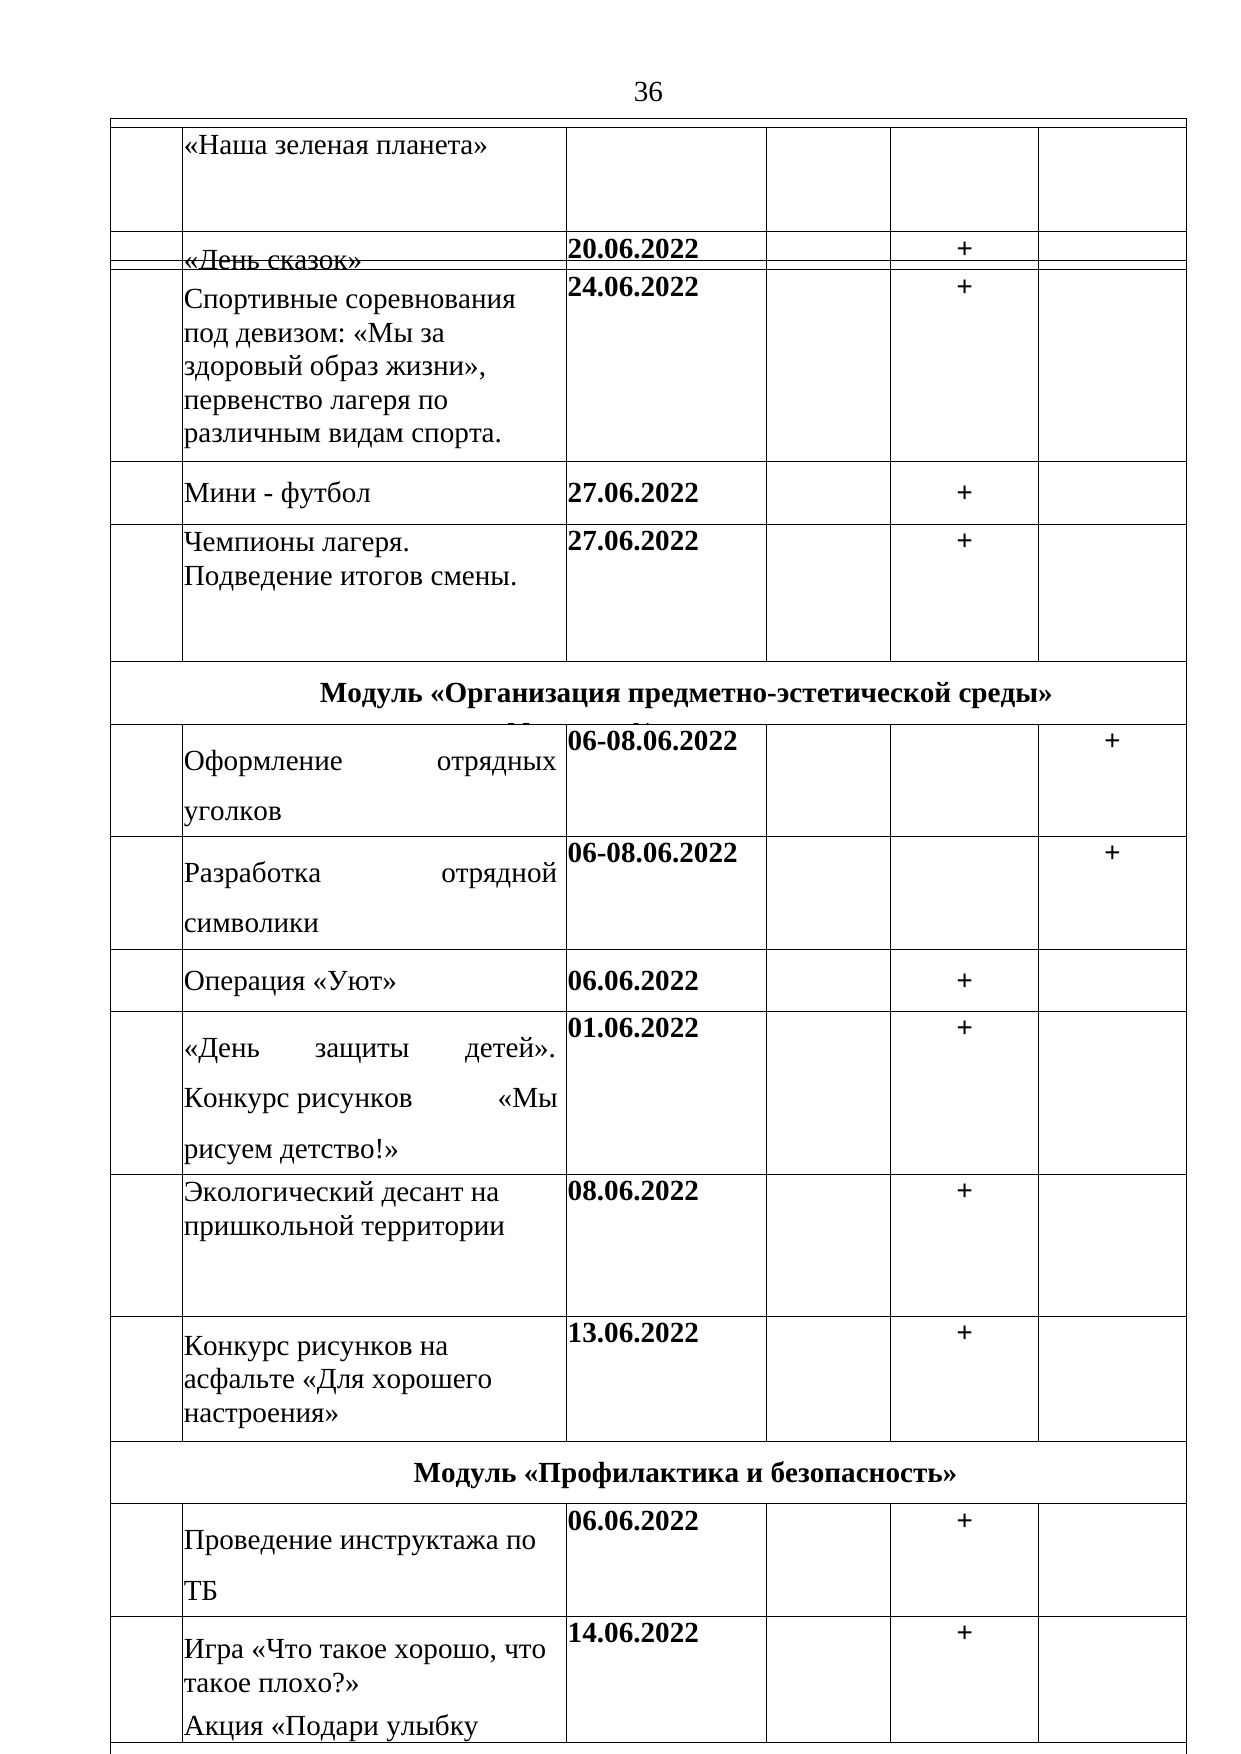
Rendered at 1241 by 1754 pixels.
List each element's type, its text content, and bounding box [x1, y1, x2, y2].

table_cell [767, 474, 890, 523]
table_cell + [1039, 725, 1186, 836]
table_cell Модуль «Профилактика и безопасность» [111, 1442, 1186, 1503]
table_header [1039, 270, 1186, 461]
table_cell [111, 462, 182, 523]
table_cell 06-08.06.2022 [567, 837, 766, 948]
table_cell [1039, 1617, 1186, 1742]
table_header [1039, 128, 1186, 231]
table_cell 20.06.2022 [567, 232, 766, 260]
table_cell [767, 1516, 890, 1616]
table_cell + [891, 1175, 1038, 1316]
table_cell [891, 725, 1038, 836]
table_cell [1039, 261, 1186, 269]
table_cell 14.06.2022 [567, 1617, 766, 1742]
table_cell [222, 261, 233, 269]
table_header [767, 282, 890, 461]
table_cell + [1039, 837, 1186, 948]
table_cell + [891, 1317, 1038, 1441]
table_cell [1039, 462, 1186, 523]
table_cell [111, 261, 182, 269]
table_cell Экологический десант на пришкольной территории [183, 1175, 566, 1316]
table_header [891, 128, 1038, 231]
table_cell [891, 837, 1038, 948]
table_cell [111, 1617, 182, 1742]
table_cell [111, 1012, 182, 1173]
table_cell [767, 261, 890, 269]
table_cell [767, 1328, 890, 1441]
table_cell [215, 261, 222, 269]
table_cell 06.06.2022 [567, 950, 766, 1011]
table_cell Операция «Уют» [183, 950, 566, 1011]
table_cell Мини - футбол [183, 462, 566, 523]
table_header + [891, 270, 1038, 461]
table_cell [1039, 950, 1186, 1011]
table_cell [111, 725, 182, 836]
table_cell [1039, 1504, 1186, 1616]
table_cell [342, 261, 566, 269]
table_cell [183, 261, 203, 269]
table_cell Чемпионы лагеря. Подведение итогов смены. [183, 525, 566, 661]
table_cell [767, 849, 890, 948]
table_cell [767, 1628, 890, 1742]
table_cell [111, 232, 182, 260]
table_cell [1039, 1012, 1186, 1173]
table_cell [111, 525, 182, 661]
table_cell [767, 962, 890, 1011]
table_cell [1039, 525, 1186, 661]
table_cell [767, 1024, 890, 1173]
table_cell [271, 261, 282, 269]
table_cell [111, 1317, 182, 1441]
table_cell 27.06.2022 [567, 462, 766, 523]
table_cell [767, 537, 890, 661]
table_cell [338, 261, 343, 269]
table_cell [1039, 1317, 1186, 1441]
table_cell [111, 837, 182, 948]
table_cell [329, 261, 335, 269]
table_cell 06.06.2022 [567, 1504, 766, 1616]
table_header «Наша зеленая планета» [183, 128, 566, 231]
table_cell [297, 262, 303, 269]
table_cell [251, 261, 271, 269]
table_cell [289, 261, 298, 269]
table_header [767, 140, 890, 231]
table_cell «День защиты детей». Конкурс рисунков «Мы рисуем детство!» [183, 1012, 566, 1173]
table_cell [767, 1187, 890, 1316]
table_cell Модуль «Организация предметно-эстетической среды» [111, 662, 1186, 723]
table_cell [1039, 1175, 1186, 1316]
table_cell Разработка отрядной символики [183, 837, 566, 948]
table_cell + [891, 1504, 1038, 1616]
table_cell 13.06.2022 [567, 1317, 766, 1441]
table_header [111, 128, 182, 231]
table_cell + [891, 232, 1038, 260]
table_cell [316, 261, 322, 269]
table_cell 06-08.06.2022 [567, 725, 766, 836]
table_header 24.06.2022 [567, 270, 766, 461]
table_header [567, 128, 766, 231]
table_header [111, 270, 182, 461]
table_cell + [891, 1617, 1038, 1742]
table_cell Оформление отрядных уголков [183, 725, 566, 836]
table_cell [767, 244, 890, 260]
table_cell [767, 737, 890, 836]
table_cell «День сказок» Показ русских народных сказок. Инсценировка сказки между отрядов. Викторина на знание сказок «Жили-были». [183, 232, 566, 260]
table_cell + [891, 462, 1038, 523]
table_cell + [891, 1012, 1038, 1173]
table_cell 27.06.2022 [567, 525, 766, 661]
table_cell + [891, 950, 1038, 1011]
table_cell Проведение инструктажа по ТБ [183, 1504, 566, 1616]
table_cell Игра «Что такое хорошо, что такое плохо?» Акция «Подари улыбку [183, 1617, 566, 1742]
table_cell [111, 1175, 182, 1316]
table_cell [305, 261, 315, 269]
table_cell [111, 1504, 182, 1616]
table_cell 08.06.2022 [567, 1175, 766, 1316]
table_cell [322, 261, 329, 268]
table_cell Конкурс рисунков на асфальте «Для хорошего настроения» [183, 1317, 566, 1441]
table_cell + [891, 525, 1038, 661]
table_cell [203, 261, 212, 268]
table_header Спортивные соревнования под девизом: «Мы за здоровый образ жизни», первенство лагеря по различным видам спорта. [183, 270, 566, 461]
table_cell [111, 950, 182, 1011]
table_cell 01.06.2022 [567, 1012, 766, 1173]
table_cell [1039, 232, 1186, 260]
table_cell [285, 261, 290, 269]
